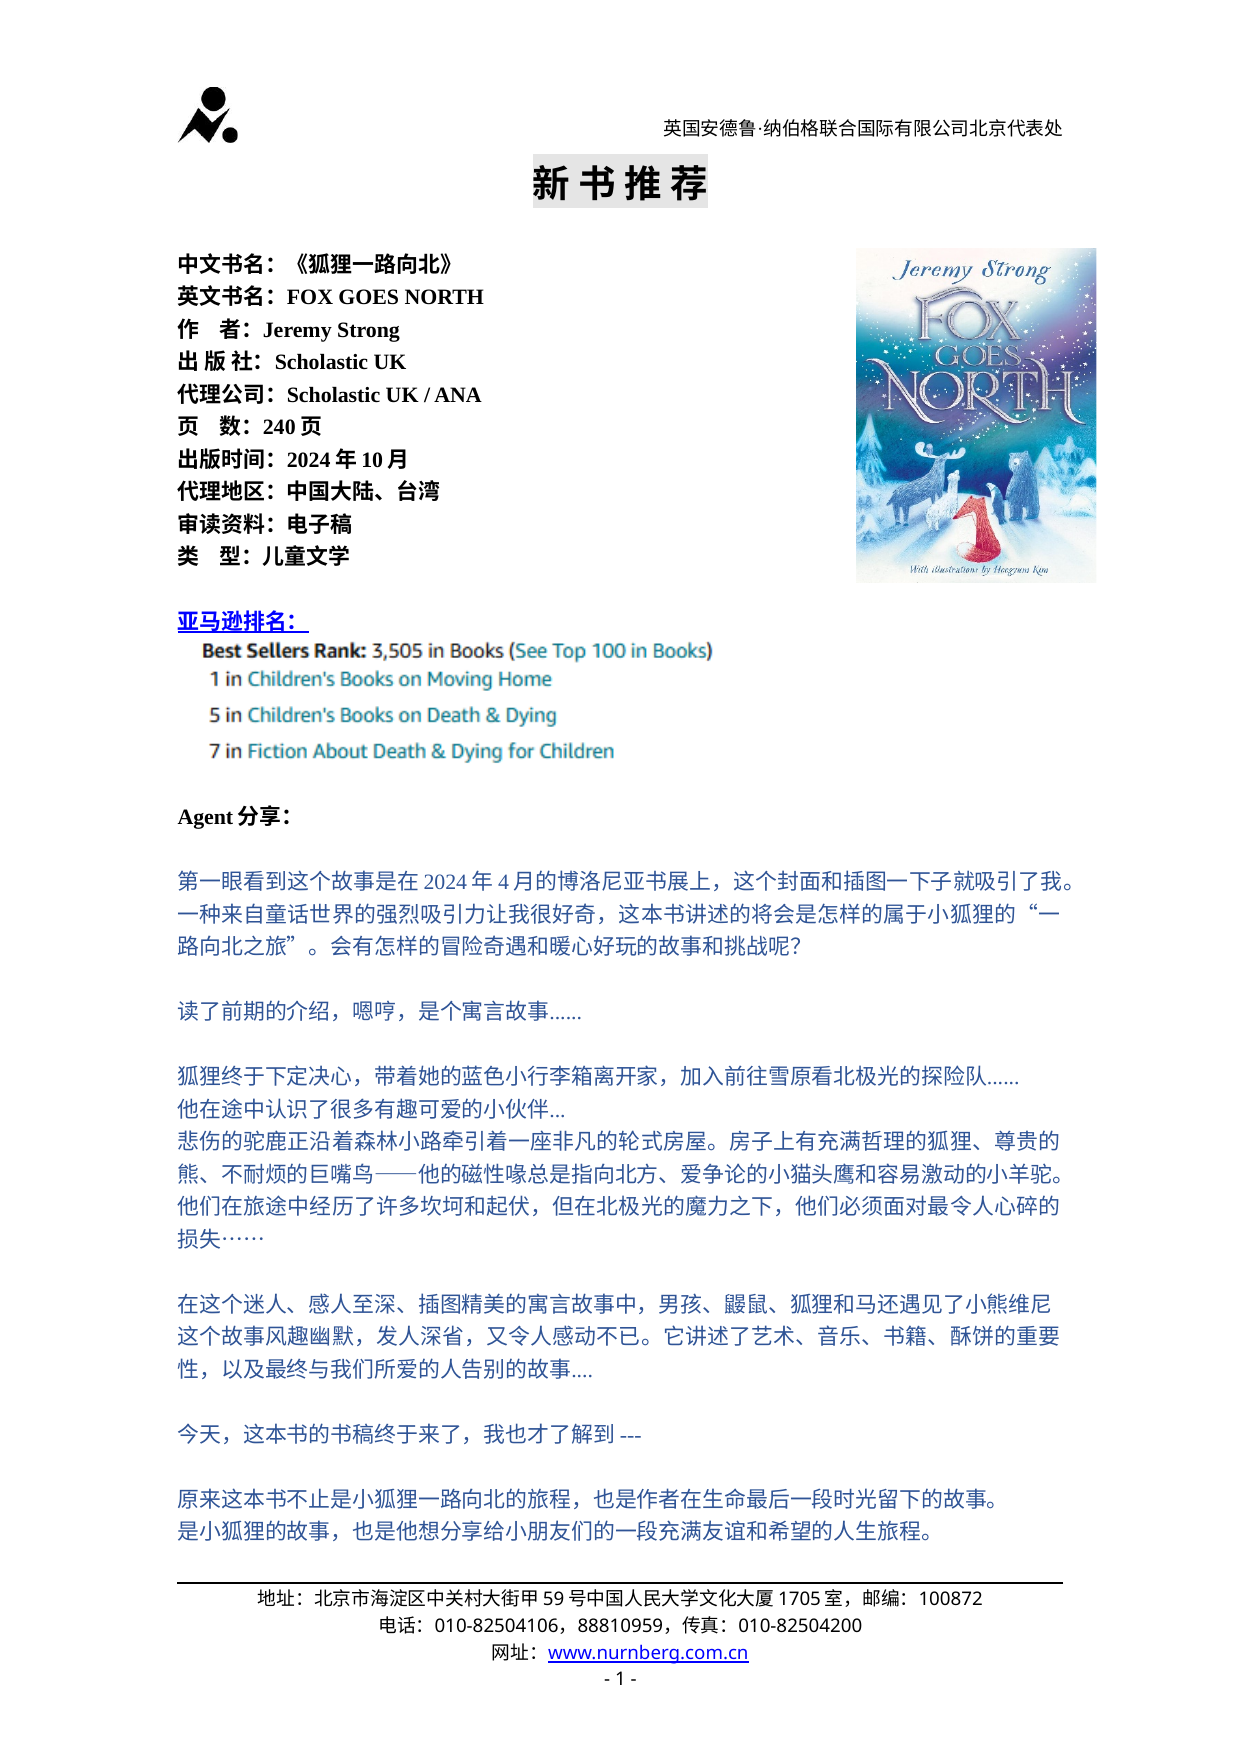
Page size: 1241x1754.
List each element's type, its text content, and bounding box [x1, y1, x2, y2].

text 在这个迷人、感人至深、插图精美的寓言故事中，男孩、鼹鼠、狐狸和马还遇见了小熊维尼 [177, 1286, 1063, 1319]
text 是小狐狸的故事，也是他想分享给小朋友们的一段充满友谊和希望的人生旅程。 [177, 1514, 1063, 1546]
text 今天，这本书的书稿终于来了，我也才了解到 --- [177, 1416, 1063, 1449]
text Agent分享： [177, 799, 1063, 831]
text 代理地区：中国大陆、台湾 [177, 474, 856, 506]
text 新 书 推 荐 [177, 149, 1063, 214]
text 他在途中认识了很多有趣可爱的小伙伴... [177, 1091, 1063, 1124]
text 这个故事风趣幽默，发人深省，又令人感动不已。它讲述了艺术、音乐、书籍、酥饼的重要性，以及最终与我们所爱的人告别的故事.... [177, 1319, 1063, 1384]
text 英文书名：FOX GOES NORTH [177, 279, 856, 311]
text 作 者：Jeremy Strong [177, 311, 856, 344]
text 出 版 社：Scholastic UK [177, 344, 856, 376]
text 第一眼看到这个故事是在2024年4月的博洛尼亚书展上，这个封面和插图一下子就吸引了我。一种来自童话世界的强烈吸引力让我很好奇，这本书讲述的将会是怎样的属于小狐狸的“一路向北之旅”。会有怎样的冒险奇遇和暖心好玩的故事和挑战呢？ [177, 864, 1063, 961]
picture [177, 87, 238, 143]
text 原来这本书不止是小狐狸一路向北的旅程，也是作者在生命最后一段时光留下的故事。 [177, 1481, 1063, 1514]
text 读了前期的介绍，嗯哼，是个寓言故事...... [177, 994, 1063, 1026]
text 类 型：儿童文学 [177, 539, 856, 571]
text 亚马逊排名： [177, 604, 1063, 636]
text 狐狸终于下定决心，带着她的蓝色小行李箱离开家，加入前往雪原看北极光的探险队...... [177, 1059, 1063, 1091]
picture [177, 636, 753, 785]
text 悲伤的驼鹿正沿着森林小路牵引着一座非凡的轮式房屋。房子上有充满哲理的狐狸、尊贵的熊、不耐烦的巨嘴鸟——他的磁性喙总是指向北方、爱争论的小猫头鹰和容易激动的小羊驼。 [177, 1124, 1063, 1189]
text 出版时间：2024年10月 [177, 441, 856, 474]
text 审读资料：电子稿 [177, 506, 856, 539]
text 中文书名：《狐狸一路向北》 [177, 246, 1063, 279]
text 代理公司：Scholastic UK / ANA [177, 376, 856, 409]
text 页 数：240页 [177, 409, 856, 441]
text 他们在旅途中经历了许多坎坷和起伏，但在北极光的魔力之下，他们必须面对最令人心碎的损失…… [177, 1189, 1063, 1254]
picture [856, 248, 1097, 583]
